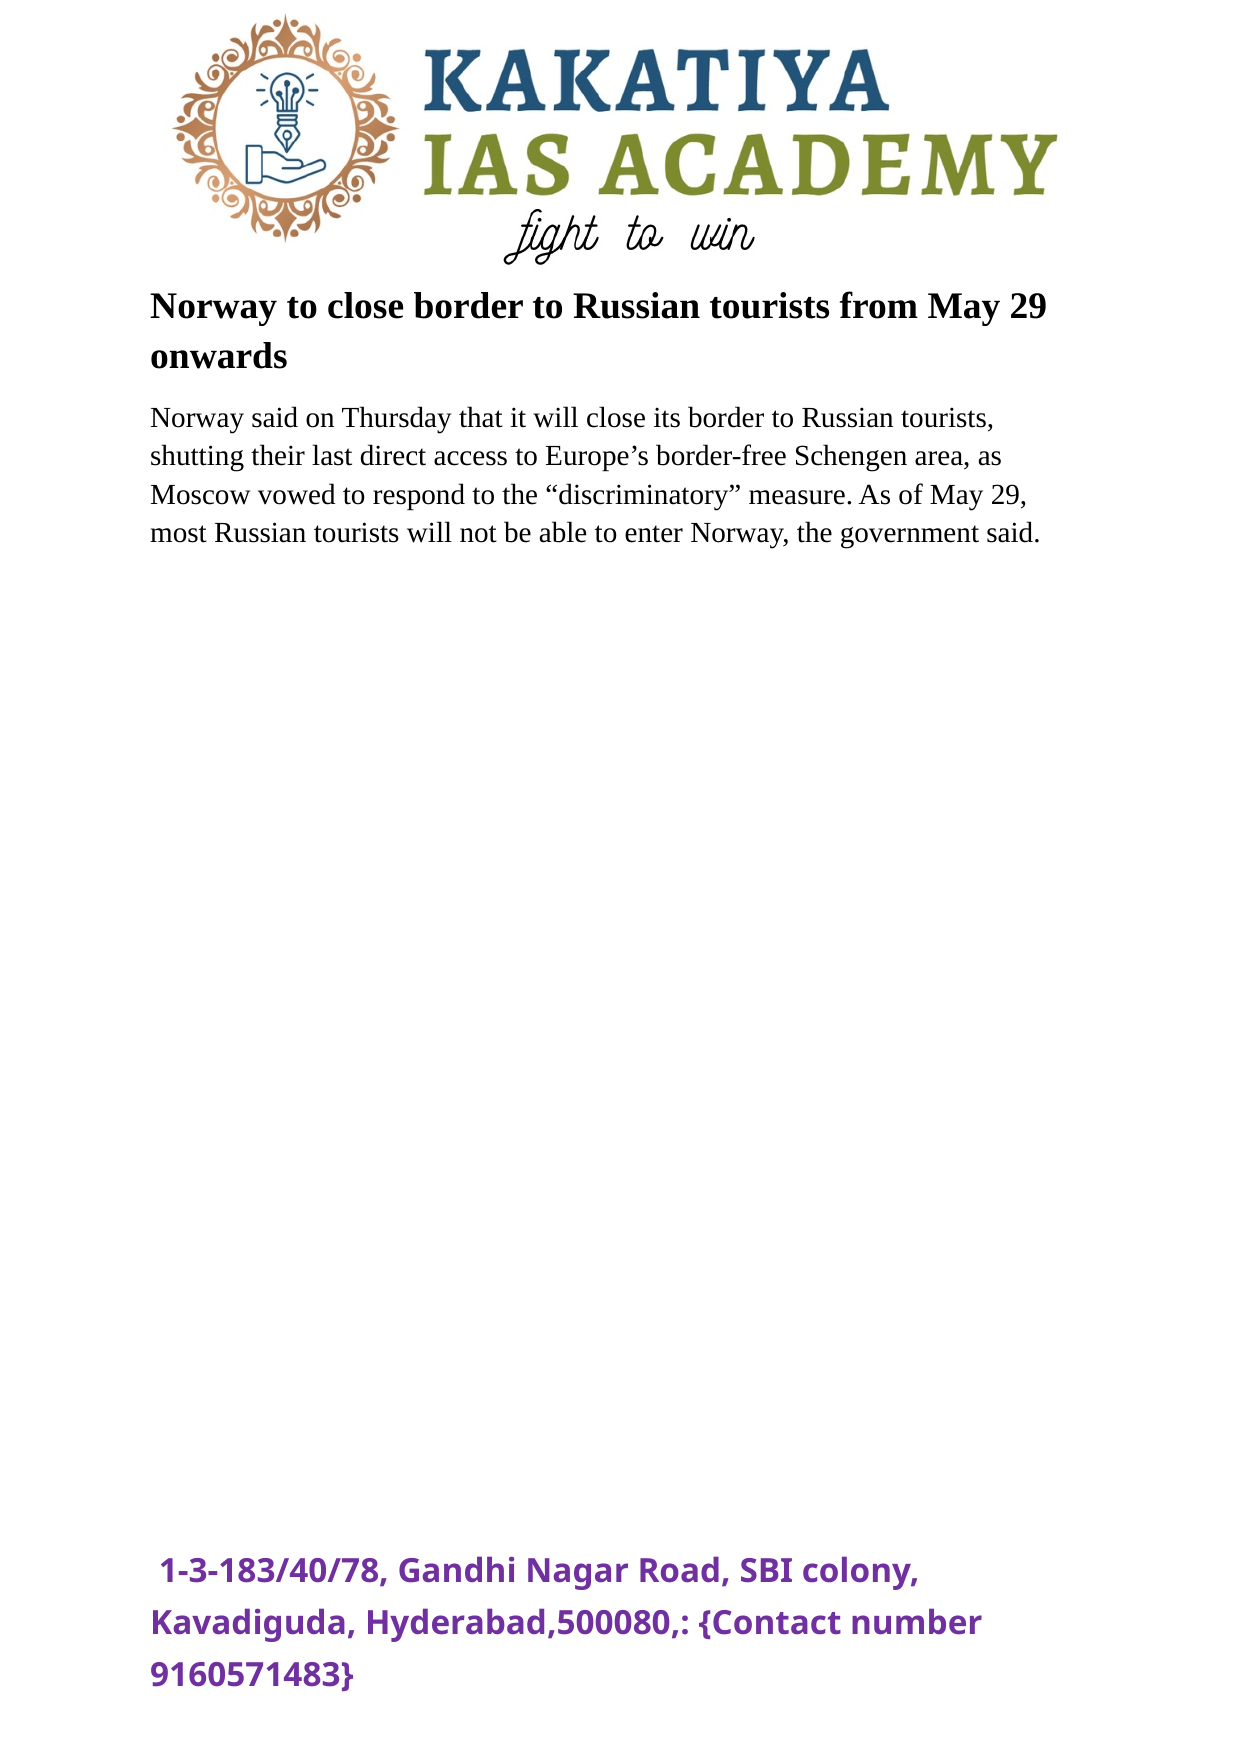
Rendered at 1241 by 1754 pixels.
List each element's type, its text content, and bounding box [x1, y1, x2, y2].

text Norway to close border to Russian tourists from May 29 onwards [150, 284, 1090, 377]
text Norway said on Thursday that it will close its border to Russian tourists, shutting their last direct access to Europe’s border-free Schengen area, as Moscow vowed to respond to the “discriminatory” measure. As of May 29, most Russian tourists will not be able to enter Norway, the government said. [150, 400, 1090, 549]
picture [150, 0, 1091, 284]
